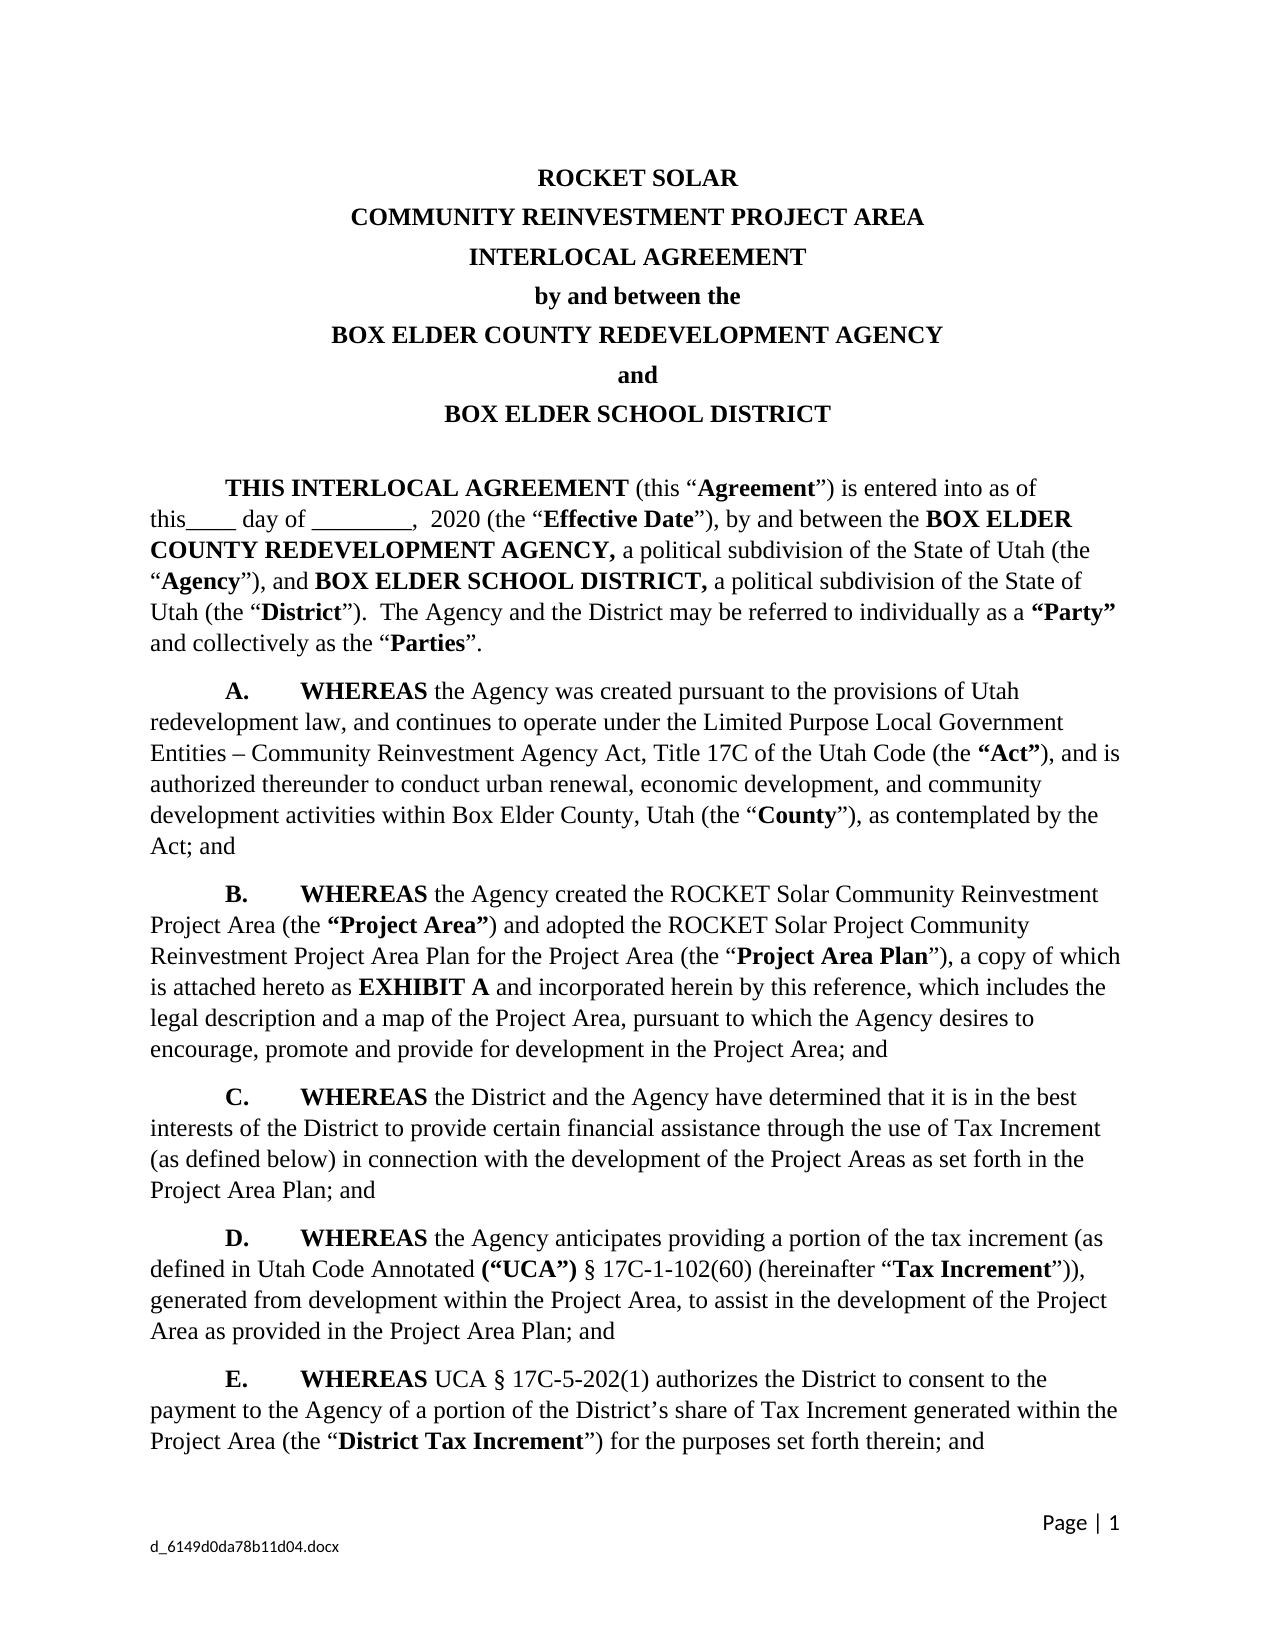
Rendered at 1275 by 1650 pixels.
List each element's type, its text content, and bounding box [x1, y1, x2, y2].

subtitle by and between the [150, 293, 554, 307]
text B. WHEREAS the Agency created the ROCKET Solar Community Reinvestment Project Area (the “Project Area”) and adopted the ROCKET Solar Project Community Reinvestment Project Area Plan for the Project Area (the “Project Area Plan”), a copy of which is attached hereto as EXHIBIT A and incorporated herein by this reference, which includes the legal description and a map of the Project Area, pursuant to which the Agency desires to encourage, promote and provide for development in the Project Area; and [150, 879, 1125, 1063]
text THIS INTERLOCAL AGREEMENT (this “Agreement”) is entered into as of this____ day of ________, 2020 (the “Effective Date”), by and between the BOX ELDER COUNTY REDEVELOPMENT AGENCY, a political subdivision of the State of Utah (the “Agency”), and BOX ELDER SCHOOL DISTRICT, a political subdivision of the State of Utah (the “District”). The Agency and the District may be referred to individually as a “Party” and collectively as the “Parties”. [150, 473, 1125, 657]
subtitle BOX ELDER SCHOOL DISTRICT [150, 411, 1125, 426]
text C. WHEREAS the District and the Agency have determined that it is in the best interests of the District to provide certain financial assistance through the use of Tax Increment (as defined below) in connection with the development of the Project Areas as set forth in the Project Area Plan; and [150, 1082, 1125, 1204]
subtitle ROCKET SOLAR [150, 175, 1125, 189]
subtitle BOX ELDER COUNTY REDEVELOPMENT AGENCY [150, 332, 1125, 347]
subtitle INTERLOCAL AGREEMENT [150, 254, 1125, 268]
subtitle and [150, 372, 1125, 386]
text D. WHEREAS the Agency anticipates providing a portion of the tax increment (as defined in Utah Code Annotated (“UCA”) § 17C-1-102(60) (hereinafter “Tax Increment”)), generated from development within the Project Area, to assist in the development of the Project Area as provided in the Project Area Plan; and [150, 1223, 1125, 1345]
subtitle COMMUNITY REINVESTMENT PROJECT AREA [150, 214, 1125, 229]
text A. WHEREAS the Agency was created pursuant to the provisions of Utah redevelopment law, and continues to operate under the Limited Purpose Local Government Entities – Community Reinvestment Agency Act, Title 17C of the Utah Code (the “Act”), and is authorized thereunder to conduct urban renewal, economic development, and community development activities within Box Elder County, Utah (the “County”), as contemplated by the Act; and [150, 676, 1125, 860]
text E. WHEREAS UCA § 17C-5-202(1) authorizes the District to consent to the payment to the Agency of a portion of the District’s share of Tax Increment generated within the Project Area (the “District Tax Increment”) for the purposes set forth therein; and [150, 1364, 1125, 1454]
subtitle by and between the [554, 293, 1125, 307]
